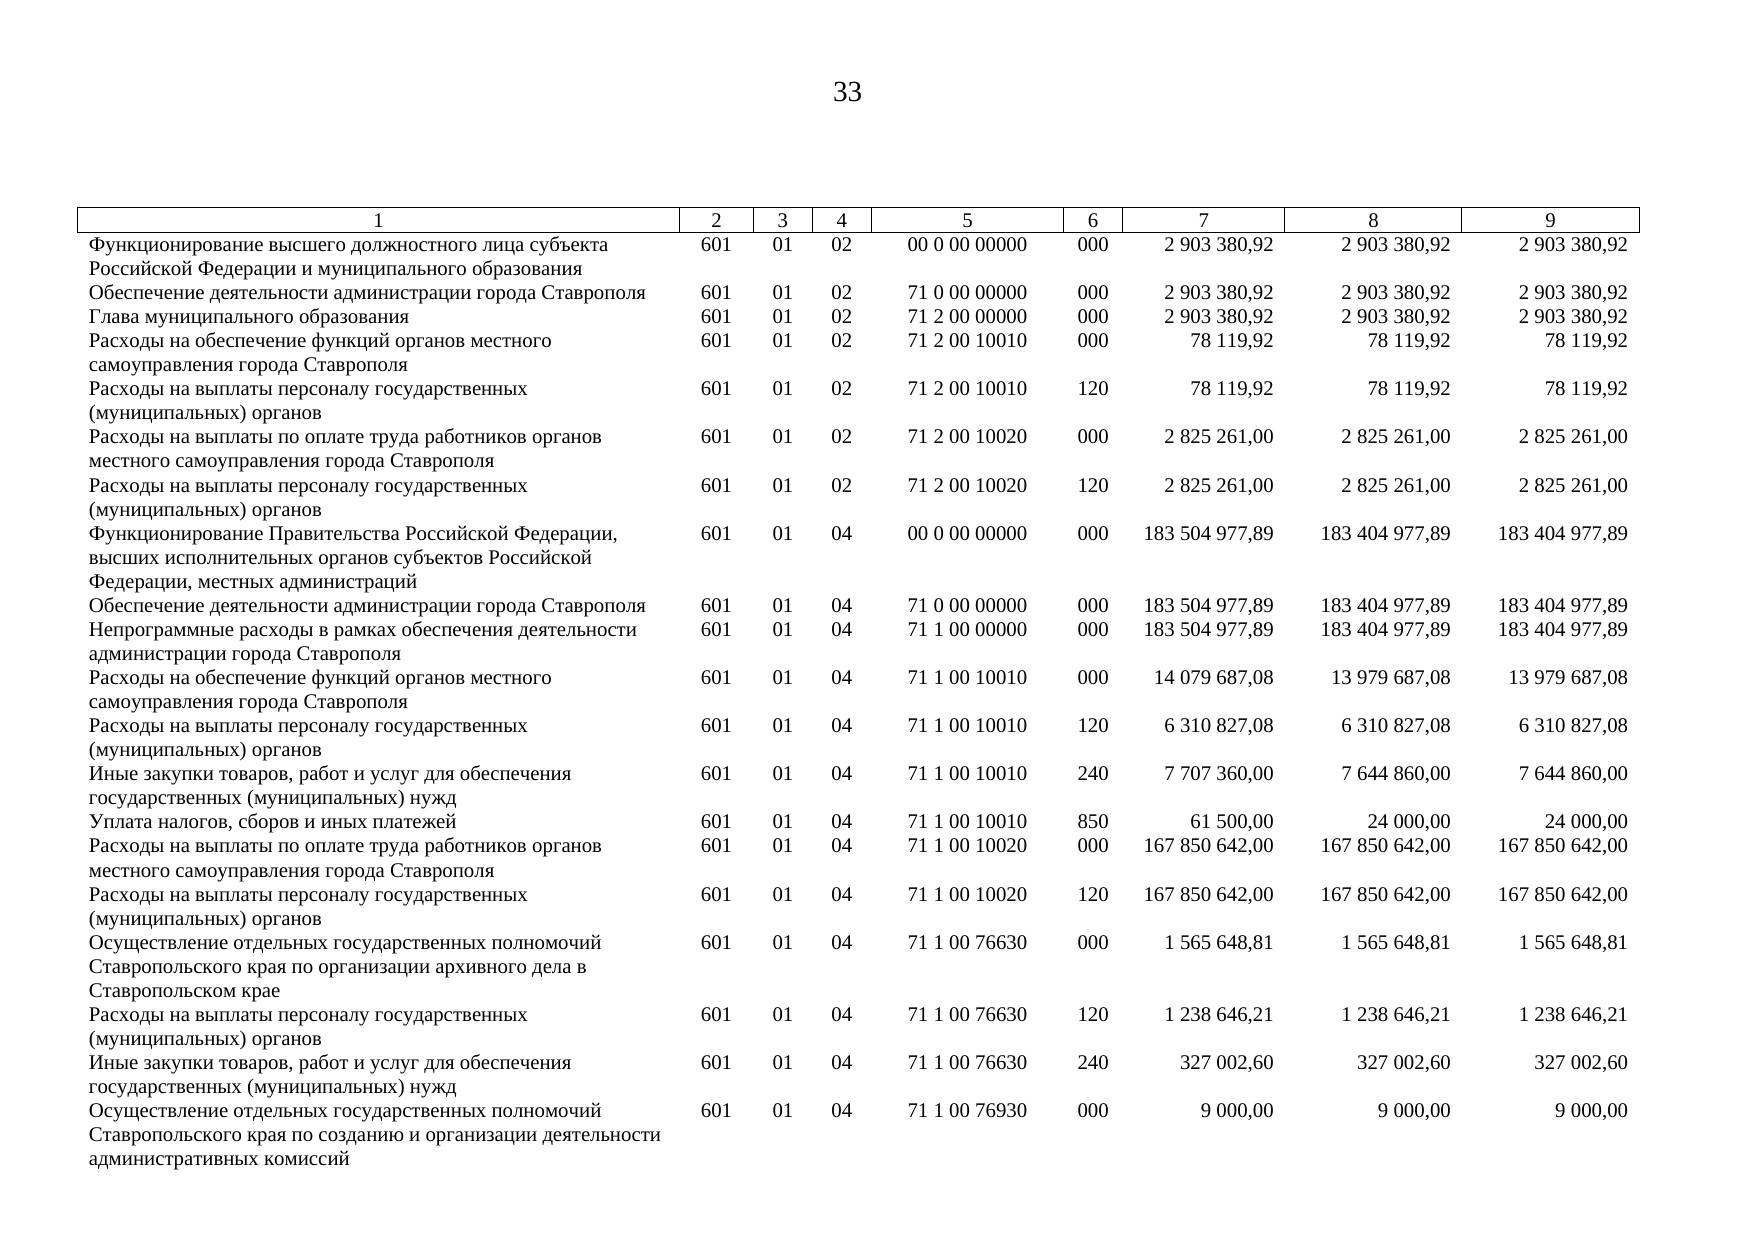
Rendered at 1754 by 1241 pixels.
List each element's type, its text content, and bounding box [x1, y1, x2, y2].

table_cell Обеспечение деятельности администрации города Ставрополя [78, 593, 679, 617]
table_cell Иные закупки товаров, работ и услуг для обеспечения государственных (муниципальных) нужд [78, 1050, 679, 1098]
table_cell 13 979 687,08 [1285, 665, 1462, 713]
table_cell 327 002,60 [1122, 1050, 1285, 1098]
table_cell 71 2 00 10010 [871, 376, 1063, 424]
table_cell 78 119,92 [1122, 328, 1285, 376]
table_cell 01 [753, 761, 812, 809]
table_cell 183 404 977,89 [1285, 521, 1462, 593]
table_cell 183 504 977,89 [1122, 593, 1285, 617]
table_cell 01 [753, 593, 812, 617]
table_cell 2 825 261,00 [1285, 424, 1462, 472]
table_cell Обеспечение деятельности администрации города Ставрополя [78, 280, 679, 304]
table_cell 71 1 00 00000 [871, 617, 1063, 665]
table_cell 120 [1063, 882, 1122, 930]
table_cell 71 1 00 76630 [871, 1050, 1063, 1098]
table_header 6 [1064, 208, 1122, 232]
table_cell 13 979 687,08 [1462, 665, 1639, 713]
table_cell 04 [812, 761, 871, 809]
table_cell 02 [812, 304, 871, 328]
table_cell 2 825 261,00 [1462, 424, 1639, 472]
table_cell 02 [812, 473, 871, 521]
table_cell Расходы на обеспечение функций органов местного самоуправления города Ставрополя [78, 328, 679, 376]
table_cell 183 404 977,89 [1285, 617, 1462, 665]
table_cell 71 1 00 10010 [871, 713, 1063, 761]
table_cell 01 [753, 1050, 812, 1098]
table_cell 601 [679, 834, 753, 882]
table_cell 601 [679, 376, 753, 424]
table_cell 167 850 642,00 [1462, 882, 1639, 930]
table_cell 601 [679, 1098, 753, 1170]
table_cell 1 238 646,21 [1285, 1002, 1462, 1050]
table_cell 601 [679, 424, 753, 472]
table_cell 183 504 977,89 [1122, 617, 1285, 665]
table_cell 1 565 648,81 [1122, 930, 1285, 1002]
table_cell Расходы на выплаты персоналу государственных (муниципальных) органов [78, 713, 679, 761]
table_cell 6 310 827,08 [1462, 713, 1639, 761]
table_cell 601 [679, 617, 753, 665]
table_cell 71 1 00 76930 [871, 1098, 1063, 1170]
table_cell 2 903 380,92 [1462, 280, 1639, 304]
table_cell 2 903 380,92 [1122, 280, 1285, 304]
table_cell 01 [753, 280, 812, 304]
table_cell 9 000,00 [1285, 1098, 1462, 1170]
table_cell 02 [812, 280, 871, 304]
table_cell 601 [679, 713, 753, 761]
table_cell 000 [1063, 834, 1122, 882]
table_cell 2 903 380,92 [1462, 304, 1639, 328]
table_cell 9 000,00 [1462, 1098, 1639, 1170]
table_cell Осуществление отдельных государственных полномочий Ставропольского края по организации архивного дела в Ставропольском крае [78, 930, 679, 1002]
table_cell 00 0 00 00000 [871, 521, 1063, 593]
table_cell 000 [1063, 593, 1122, 617]
table_cell 000 [1063, 280, 1122, 304]
table_cell 000 [1063, 424, 1122, 472]
table_cell 71 1 00 10010 [871, 809, 1063, 833]
table_cell 01 [753, 1098, 812, 1170]
table_cell Расходы на обеспечение функций органов местного самоуправления города Ставрополя [78, 665, 679, 713]
table_cell 000 [1063, 1098, 1122, 1170]
table_cell 183 404 977,89 [1285, 593, 1462, 617]
table_cell 04 [812, 617, 871, 665]
table_cell 183 404 977,89 [1462, 593, 1639, 617]
table_cell 61 500,00 [1122, 809, 1285, 833]
table_cell 02 [812, 328, 871, 376]
table_cell 00 0 00 00000 [871, 233, 1063, 280]
table_cell 01 [753, 521, 812, 593]
table_cell 71 1 00 10020 [871, 882, 1063, 930]
table_cell 04 [812, 1098, 871, 1170]
table_cell 01 [753, 665, 812, 713]
table_header 9 [1462, 208, 1639, 232]
table_cell 71 2 00 00000 [871, 304, 1063, 328]
table_cell Расходы на выплаты персоналу государственных (муниципальных) органов [78, 882, 679, 930]
table_cell 000 [1063, 521, 1122, 593]
table_cell Функционирование Правительства Российской Федерации, высших исполнительных органов субъектов Российской Федерации, местных администраций [78, 521, 679, 593]
table_cell Осуществление отдельных государственных полномочий Ставропольского края по созданию и организации деятельности административных комиссий [78, 1098, 679, 1170]
table_cell 601 [679, 233, 753, 280]
table_cell 1 565 648,81 [1285, 930, 1462, 1002]
table_header 2 [680, 208, 753, 232]
table_cell 01 [753, 809, 812, 833]
table_cell Расходы на выплаты по оплате труда работников органов местного самоуправления города Ставрополя [78, 834, 679, 882]
table_cell 601 [679, 809, 753, 833]
table_cell 601 [679, 1002, 753, 1050]
table_cell 02 [812, 233, 871, 280]
table_cell 601 [679, 1050, 753, 1098]
table_cell 2 903 380,92 [1285, 304, 1462, 328]
table_cell 167 850 642,00 [1122, 882, 1285, 930]
table_header 7 [1123, 208, 1284, 232]
table_cell 24 000,00 [1462, 809, 1639, 833]
table_cell 78 119,92 [1462, 328, 1639, 376]
table_cell 601 [679, 304, 753, 328]
table_cell 02 [812, 376, 871, 424]
table_cell 000 [1063, 304, 1122, 328]
table_cell 000 [1063, 617, 1122, 665]
table_cell 2 903 380,92 [1122, 304, 1285, 328]
table_cell 1 238 646,21 [1122, 1002, 1285, 1050]
table_cell 71 1 00 76630 [871, 930, 1063, 1002]
table_cell 850 [1063, 809, 1122, 833]
table_cell 04 [812, 882, 871, 930]
table_cell 14 079 687,08 [1122, 665, 1285, 713]
table_cell 71 2 00 10010 [871, 328, 1063, 376]
table_cell Расходы на выплаты персоналу государственных (муниципальных) органов [78, 473, 679, 521]
table_cell 2 825 261,00 [1462, 473, 1639, 521]
table_cell 2 903 380,92 [1285, 233, 1462, 280]
table_cell 78 119,92 [1122, 376, 1285, 424]
table_cell 04 [812, 1002, 871, 1050]
table_cell 01 [753, 617, 812, 665]
table_cell 78 119,92 [1285, 376, 1462, 424]
table_cell 6 310 827,08 [1122, 713, 1285, 761]
table_cell 04 [812, 665, 871, 713]
table_cell 01 [753, 713, 812, 761]
table_cell 04 [812, 713, 871, 761]
table_cell 120 [1063, 376, 1122, 424]
table_cell 240 [1063, 761, 1122, 809]
table_cell 04 [812, 521, 871, 593]
table_cell 000 [1063, 233, 1122, 280]
table_cell 601 [679, 761, 753, 809]
table_cell Функционирование высшего должностного лица субъекта Российской Федерации и муниципального образования [78, 233, 679, 280]
table_cell 601 [679, 930, 753, 1002]
table_cell 120 [1063, 1002, 1122, 1050]
table_cell 9 000,00 [1122, 1098, 1285, 1170]
table_cell 183 504 977,89 [1122, 521, 1285, 593]
table_cell 71 0 00 00000 [871, 280, 1063, 304]
table_cell 601 [679, 665, 753, 713]
table_cell 120 [1063, 473, 1122, 521]
table_header 4 [813, 208, 871, 232]
table_cell 01 [753, 376, 812, 424]
table_cell 71 1 00 10020 [871, 834, 1063, 882]
table_cell 7 707 360,00 [1122, 761, 1285, 809]
table_cell 2 825 261,00 [1122, 473, 1285, 521]
table_cell 01 [753, 473, 812, 521]
table_cell 78 119,92 [1285, 328, 1462, 376]
table_cell Расходы на выплаты по оплате труда работников органов местного самоуправления города Ставрополя [78, 424, 679, 472]
table_cell Глава муниципального образования [78, 304, 679, 328]
table_cell Непрограммные расходы в рамках обеспечения деятельности администрации города Ставрополя [78, 617, 679, 665]
table_cell 04 [812, 593, 871, 617]
table_cell 2 825 261,00 [1285, 473, 1462, 521]
table_cell Расходы на выплаты персоналу государственных (муниципальных) органов [78, 376, 679, 424]
table_cell 04 [812, 834, 871, 882]
table_cell 000 [1063, 930, 1122, 1002]
table_cell 120 [1063, 713, 1122, 761]
table_cell 71 1 00 76630 [871, 1002, 1063, 1050]
table_cell 601 [679, 473, 753, 521]
table_cell 000 [1063, 328, 1122, 376]
table_cell 000 [1063, 665, 1122, 713]
table_cell 1 238 646,21 [1462, 1002, 1639, 1050]
table_cell 01 [753, 424, 812, 472]
table_cell 01 [753, 328, 812, 376]
table_cell 71 1 00 10010 [871, 665, 1063, 713]
table_header 3 [754, 208, 812, 232]
table_cell 601 [679, 882, 753, 930]
table_cell Иные закупки товаров, работ и услуг для обеспечения государственных (муниципальных) нужд [78, 761, 679, 809]
table_cell 01 [753, 304, 812, 328]
table_cell 1 565 648,81 [1462, 930, 1639, 1002]
table_cell 04 [812, 809, 871, 833]
table_cell Уплата налогов, сборов и иных платежей [78, 809, 679, 833]
table_cell 167 850 642,00 [1122, 834, 1285, 882]
table_cell 71 1 00 10010 [871, 761, 1063, 809]
table_cell 71 0 00 00000 [871, 593, 1063, 617]
table_cell 2 903 380,92 [1462, 233, 1639, 280]
table_cell 7 644 860,00 [1285, 761, 1462, 809]
table_cell 2 903 380,92 [1122, 233, 1285, 280]
table_cell 2 825 261,00 [1122, 424, 1285, 472]
table_cell 01 [753, 233, 812, 280]
table_cell 01 [753, 882, 812, 930]
table_cell 02 [812, 424, 871, 472]
table_cell 167 850 642,00 [1285, 882, 1462, 930]
table_cell 183 404 977,89 [1462, 617, 1639, 665]
table_cell 2 903 380,92 [1285, 280, 1462, 304]
table_cell 01 [753, 930, 812, 1002]
table_cell 240 [1063, 1050, 1122, 1098]
table_cell 01 [753, 834, 812, 882]
table_cell 71 2 00 10020 [871, 473, 1063, 521]
table_header 1 [78, 208, 679, 232]
table_cell 04 [812, 1050, 871, 1098]
table_cell 04 [812, 930, 871, 1002]
table_cell 78 119,92 [1462, 376, 1639, 424]
table_cell 01 [753, 1002, 812, 1050]
table_cell Расходы на выплаты персоналу государственных (муниципальных) органов [78, 1002, 679, 1050]
table_cell 167 850 642,00 [1462, 834, 1639, 882]
table_cell 183 404 977,89 [1462, 521, 1639, 593]
table_cell 601 [679, 521, 753, 593]
table_cell 601 [679, 593, 753, 617]
table_header 5 [872, 208, 1063, 232]
table_cell 327 002,60 [1285, 1050, 1462, 1098]
table_cell 167 850 642,00 [1285, 834, 1462, 882]
table_cell 24 000,00 [1285, 809, 1462, 833]
table_cell 6 310 827,08 [1285, 713, 1462, 761]
table_cell 601 [679, 328, 753, 376]
table_cell 327 002,60 [1462, 1050, 1639, 1098]
table_cell 7 644 860,00 [1462, 761, 1639, 809]
table_cell 601 [679, 280, 753, 304]
table_cell 71 2 00 10020 [871, 424, 1063, 472]
table_header 8 [1285, 208, 1461, 232]
